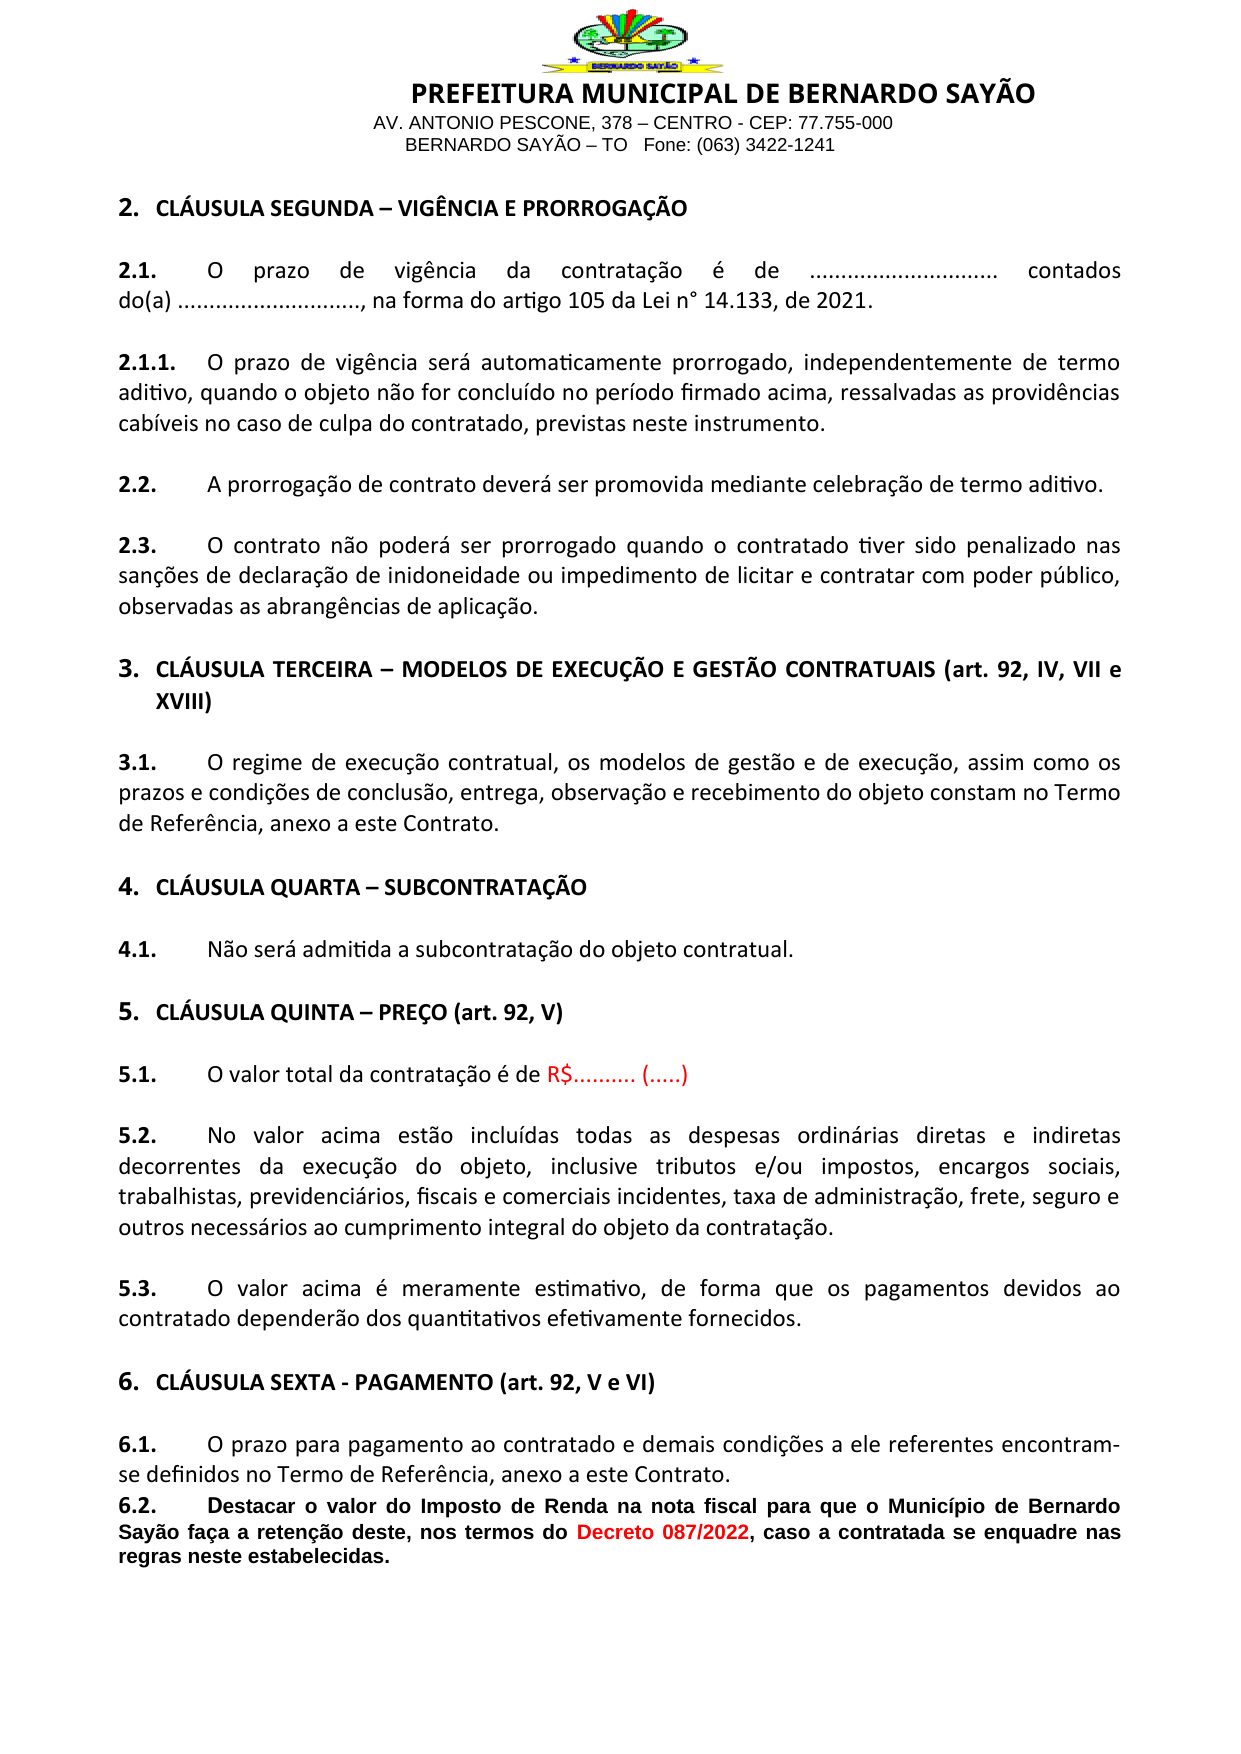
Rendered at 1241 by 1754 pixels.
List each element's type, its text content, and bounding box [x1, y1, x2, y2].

list O regime de execução contratual, os modelos de gestão e de execução, assim como os prazos e condições de conclusão, entrega, observação e recebimento do objeto constam no Termo de Referência, anexo a este Contrato. [118, 746, 1122, 838]
list CLÁUSULA SEXTA - PAGAMENTO (art. 92, V e VI) [118, 1363, 1122, 1398]
list O contrato não poderá ser prorrogado quando o contratado tiver sido penalizado nas sanções de declaração de inidoneidade ou impedimento de licitar e contratar com poder público, observadas as abrangências de aplicação. [118, 529, 1122, 620]
list CLÁUSULA QUARTA – SUBCONTRATAÇÃO [118, 868, 1122, 902]
list CLÁUSULA SEGUNDA – VIGÊNCIA E PRORROGAÇÃO [118, 189, 1122, 224]
list O valor acima é meramente estimativo, de forma que os pagamentos devidos ao contratado dependerão dos quantitativos efetivamente fornecidos. [118, 1272, 1122, 1333]
list O prazo para pagamento ao contratado e demais condições a ele referentes encontram-se definidos no Termo de Referência, anexo a este Contrato. [118, 1428, 1122, 1489]
list O valor total da contratação é de R$.......... (.....) [118, 1058, 1122, 1089]
list Destacar o valor do Imposto de Renda na nota fiscal para que o Município de Bernardo Sayão faça a retenção deste, nos termos do Decreto 087/2022, caso a contratada se enquadre nas regras neste estabelecidas. [118, 1489, 1122, 1568]
list Não será admitida a subcontratação do objeto contratual. [118, 933, 1122, 963]
picture [540, 8, 724, 73]
list O prazo de vigência será automaticamente prorrogado, independentemente de termo aditivo, quando o objeto não for concluído no período firmado acima, ressalvadas as providências cabíveis no caso de culpa do contratado, previstas neste instrumento. [118, 346, 1122, 437]
list No valor acima estão incluídas todas as despesas ordinárias diretas e indiretas decorrentes da execução do objeto, inclusive tributos e/ou impostos, encargos sociais, trabalhistas, previdenciários, fiscais e comerciais incidentes, taxa de administração, frete, seguro e outros necessários ao cumprimento integral do objeto da contratação. [118, 1119, 1122, 1241]
list CLÁUSULA QUINTA – PREÇO (art. 92, V) [118, 994, 1122, 1028]
list O prazo de vigência da contratação é de .............................. contados do(a) ............................., na forma do artigo 105 da Lei n° 14.133, de 2021. [118, 254, 1122, 315]
list CLÁUSULA TERCEIRA – MODELOS DE EXECUÇÃO E GESTÃO CONTRATUAIS (art. 92, IV, VII e XVIII) [118, 651, 1122, 716]
list A prorrogação de contrato deverá ser promovida mediante celebração de termo aditivo. [118, 468, 1122, 498]
